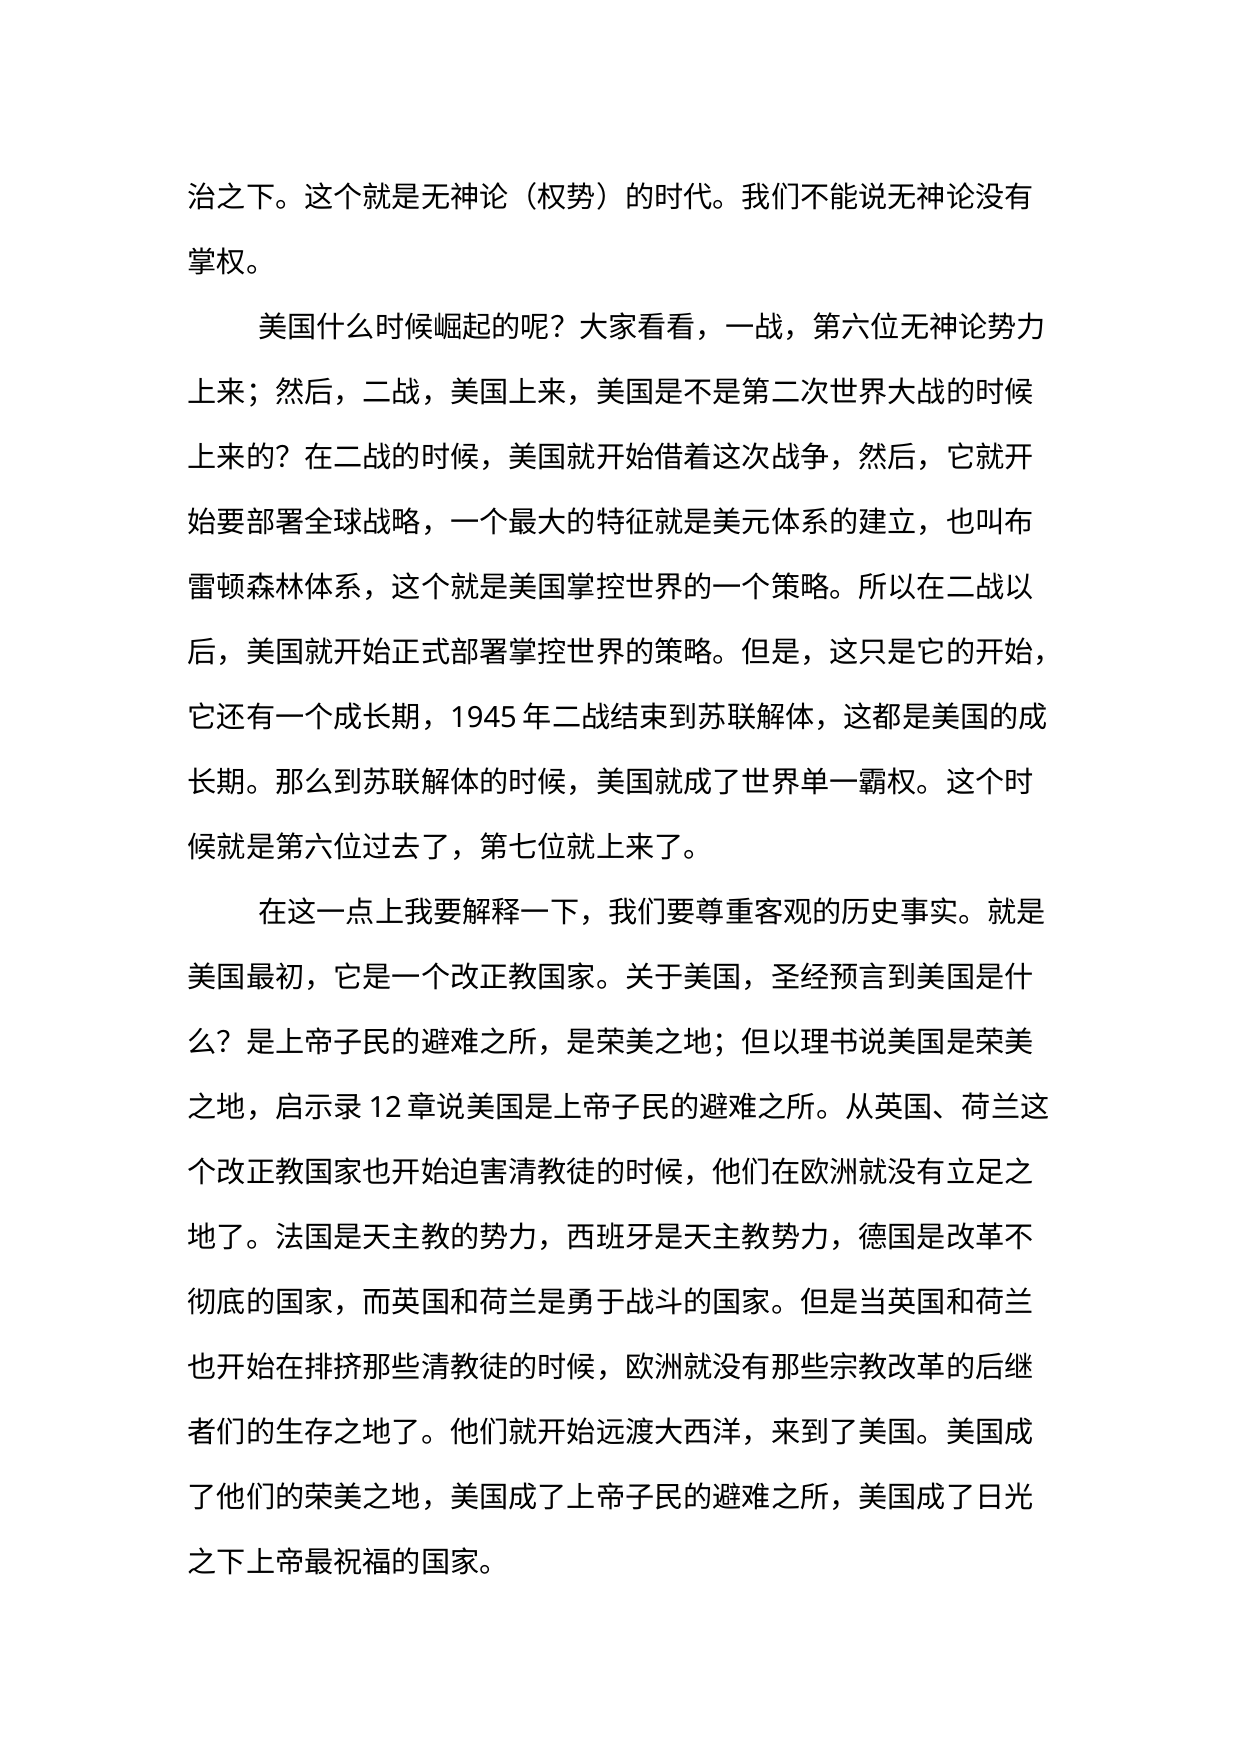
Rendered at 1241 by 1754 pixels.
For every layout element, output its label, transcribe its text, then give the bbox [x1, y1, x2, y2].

text 在这一点上我要解释一下，我们要尊重客观的历史事实。就是美国最初，它是一个改正教国家。关于美国，圣经预言到美国是什么？是上帝子民的避难之所，是荣美之地；但以理书说美国是荣美之地，启示录12章说美国是上帝子民的避难之所。从英国、荷兰这个改正教国家也开始迫害清教徒的时候，他们在欧洲就没有立足之地了。法国是天主教的势力，西班牙是天主教势力，德国是改革不彻底的国家，而英国和荷兰是勇于战斗的国家。但是当英国和荷兰也开始在排挤那些清教徒的时候，欧洲就没有那些宗教改革的后继者们的生存之地了。他们就开始远渡大西洋，来到了美国。美国成了他们的荣美之地，美国成了上帝子民的避难之所，美国成了日光之下上帝最祝福的国家。 [187, 877, 1053, 1592]
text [187, 162, 1053, 292]
text 美国什么时候崛起的呢？大家看看，一战，第六位无神论势力上来；然后，二战，美国上来，美国是不是第二次世界大战的时候上来的？在二战的时候，美国就开始借着这次战争，然后，它就开始要部署全球战略，一个最大的特征就是美元体系的建立，也叫布雷顿森林体系，这个就是美国掌控世界的一个策略。所以在二战以后，美国就开始正式部署掌控世界的策略。但是，这只是它的开始，它还有一个成长期，1945年二战结束到苏联解体，这都是美国的成长期。那么到苏联解体的时候，美国就成了世界单一霸权。这个时候就是第六位过去了，第七位就上来了。 [187, 292, 1053, 877]
